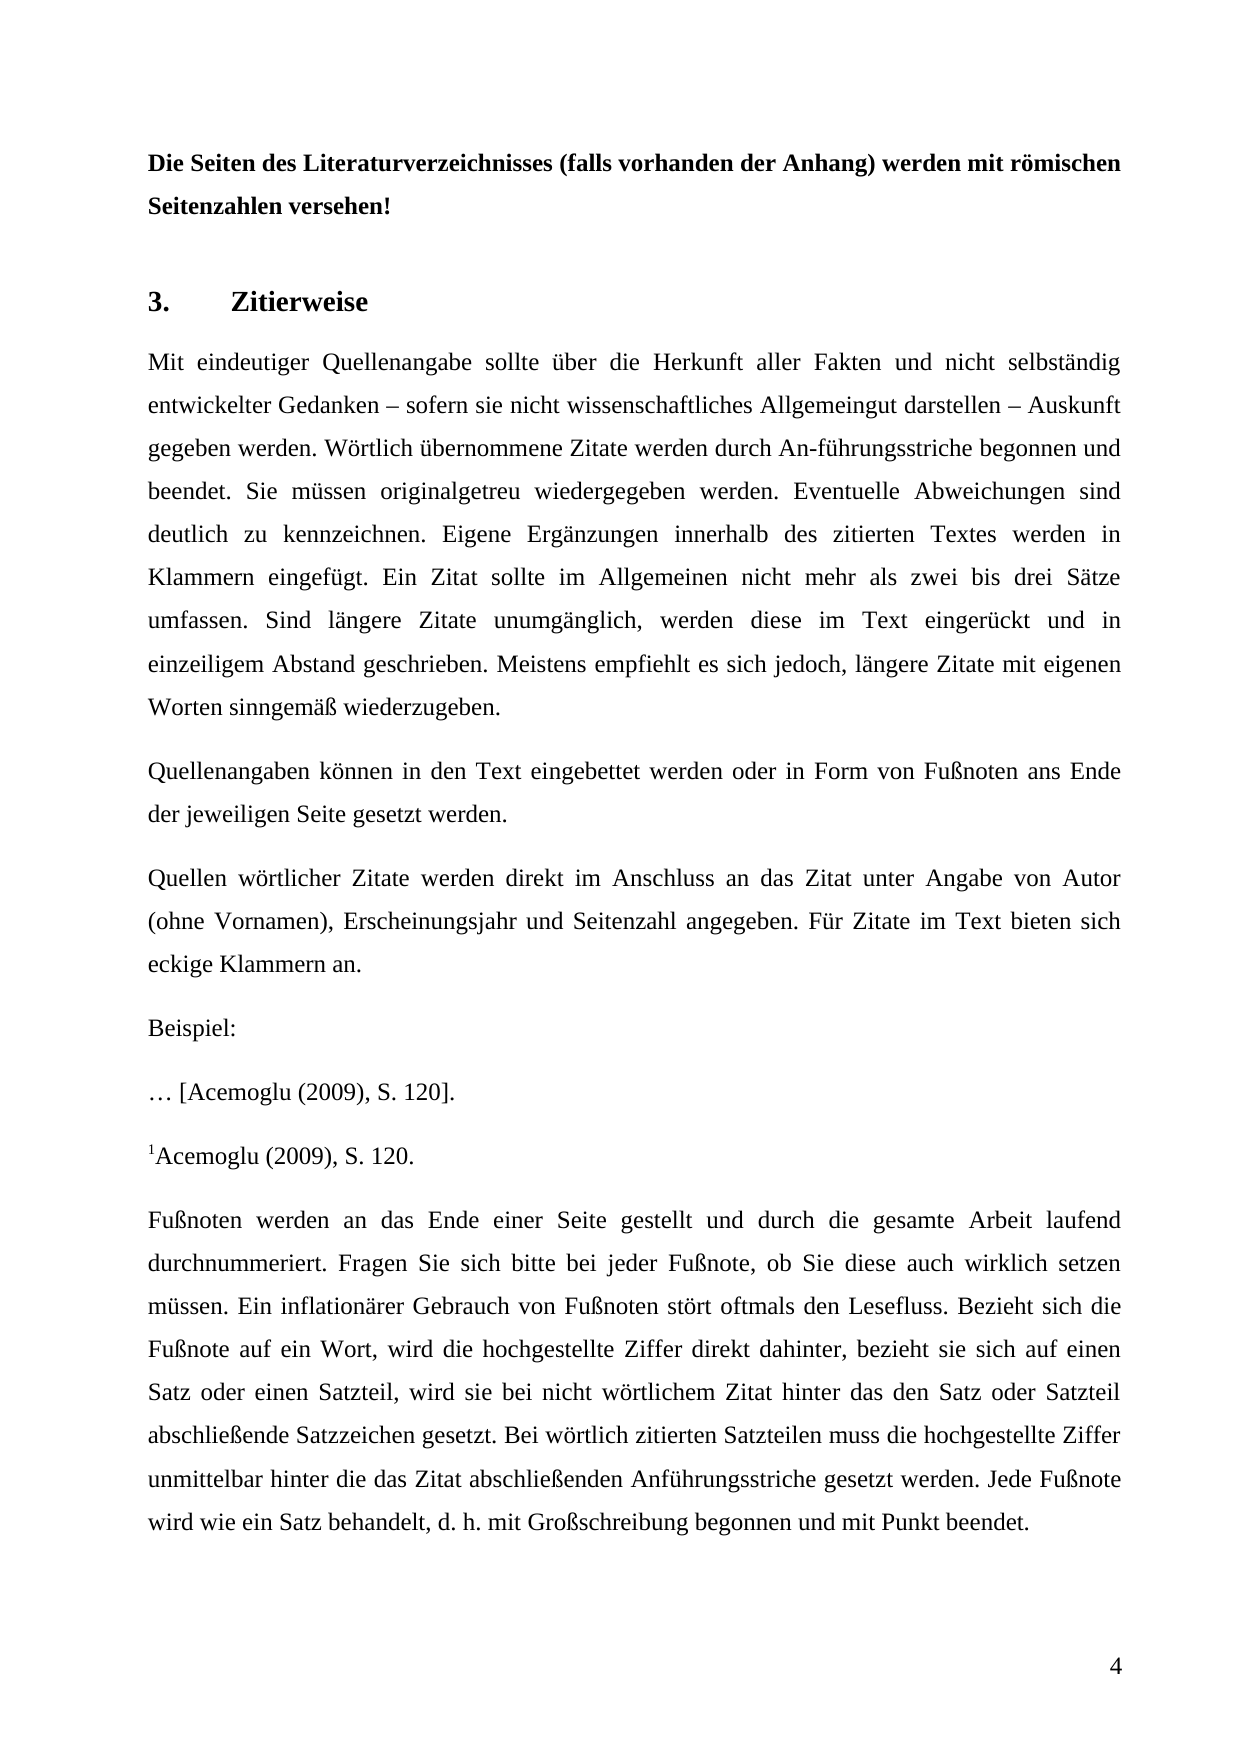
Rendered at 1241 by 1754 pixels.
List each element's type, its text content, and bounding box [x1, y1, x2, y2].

text Die Seiten des Literaturverzeichnisses (falls vorhanden der Anhang) werden mit römischen Seitenzahlen versehen! [148, 148, 1122, 219]
subtitle Zitierweise [148, 284, 1122, 317]
text Quellenangaben können in den Text eingebettet werden oder in Form von Fußnoten ans Ende der jeweiligen Seite gesetzt werden. [148, 756, 1122, 828]
text Quellen wörtlicher Zitate werden direkt im Anschluss an das Zitat unter Angabe von Autor (ohne Vornamen), Erscheinungsjahr und Seitenzahl angegeben. Für Zitate im Text bieten sich eckige Klammern an. [148, 863, 1122, 978]
text Mit eindeutiger Quellenangabe sollte über die Herkunft aller Fakten und nicht selbständig entwickelter Gedanken – sofern sie nicht wissenschaftliches Allgemeingut darstellen – Auskunft gegeben werden. Wörtlich übernommene Zitate werden durch An-führungsstriche begonnen und beendet. Sie müssen originalgetreu wiedergegeben werden. Eventuelle Abweichungen sind deutlich zu kennzeichnen. Eigene Ergänzungen innerhalb des zitierten Textes werden in Klammern eingefügt. Ein Zitat sollte im Allgemeinen nicht mehr als zwei bis drei Sätze umfassen. Sind längere Zitate unumgänglich, werden diese im Text eingerückt und in einzeiligem Abstand geschrieben. Meistens empfiehlt es sich jedoch, längere Zitate mit eigenen Worten sinngemäß wiederzugeben. [148, 347, 1122, 721]
text Fußnoten werden an das Ende einer Seite gestellt und durch die gesamte Arbeit laufend durchnummeriert. Fragen Sie sich bitte bei jeder Fußnote, ob Sie diese auch wirklich setzen müssen. Ein inflationärer Gebrauch von Fußnoten stört oftmals den Lesefluss. Bezieht sich die Fußnote auf ein Wort, wird die hochgestellte Ziffer direkt dahinter, bezieht sie sich auf einen Satz oder einen Satzteil, wird sie bei nicht wörtlichem Zitat hinter das den Satz oder Satzteil abschließende Satzzeichen gesetzt. Bei wörtlich zitierten Satzteilen muss die hochgestellte Ziffer unmittelbar hinter die das Zitat abschließenden Anführungsstriche gesetzt werden. Jede Fußnote wird wie ein Satz behandelt, d. h. mit Großschreibung begonnen und mit Punkt beendet. [148, 1205, 1122, 1536]
text Beispiel: [148, 1013, 1122, 1042]
text … [Acemoglu (2009), S. 120]. [148, 1077, 1122, 1106]
text 1Acemoglu (2009), S. 120. [148, 1141, 1122, 1170]
